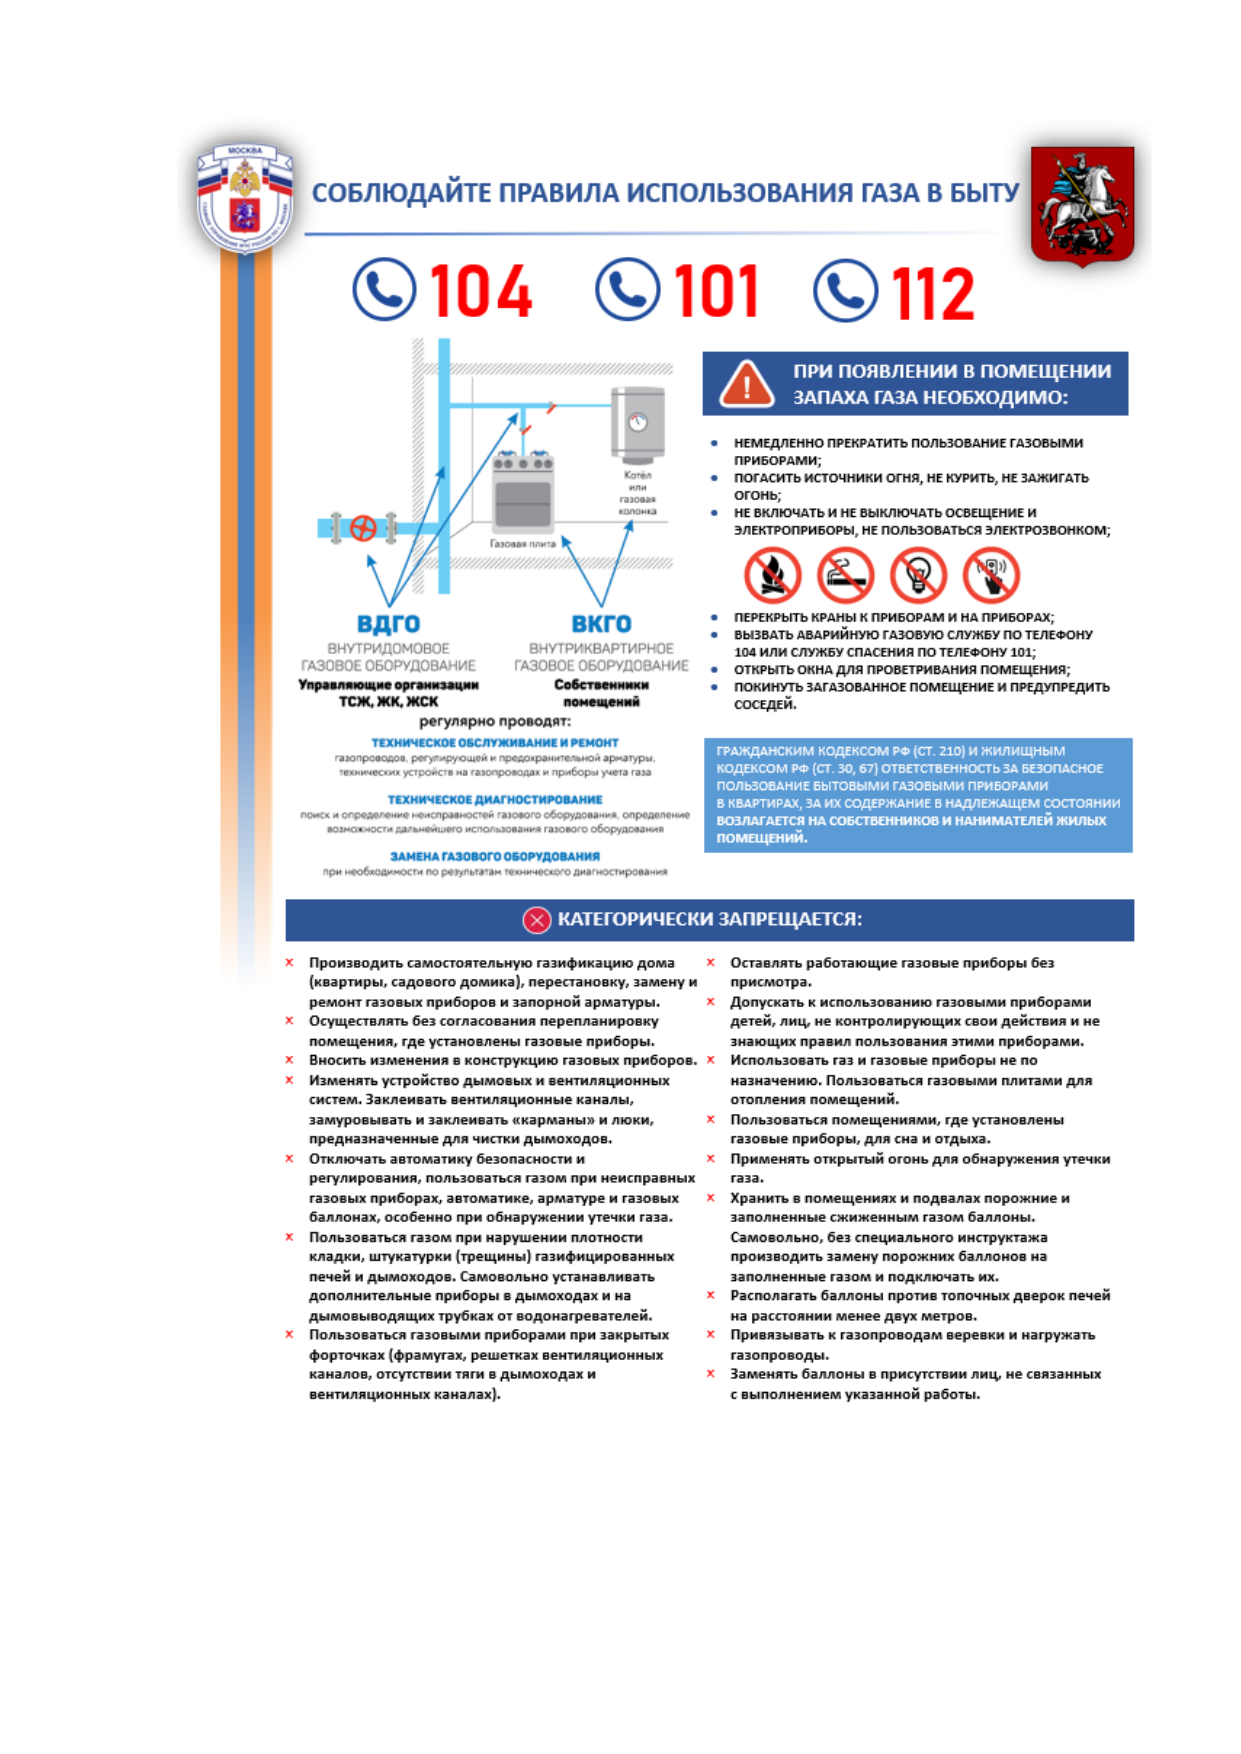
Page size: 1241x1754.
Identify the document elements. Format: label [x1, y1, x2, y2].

picture [177, 118, 1152, 1421]
